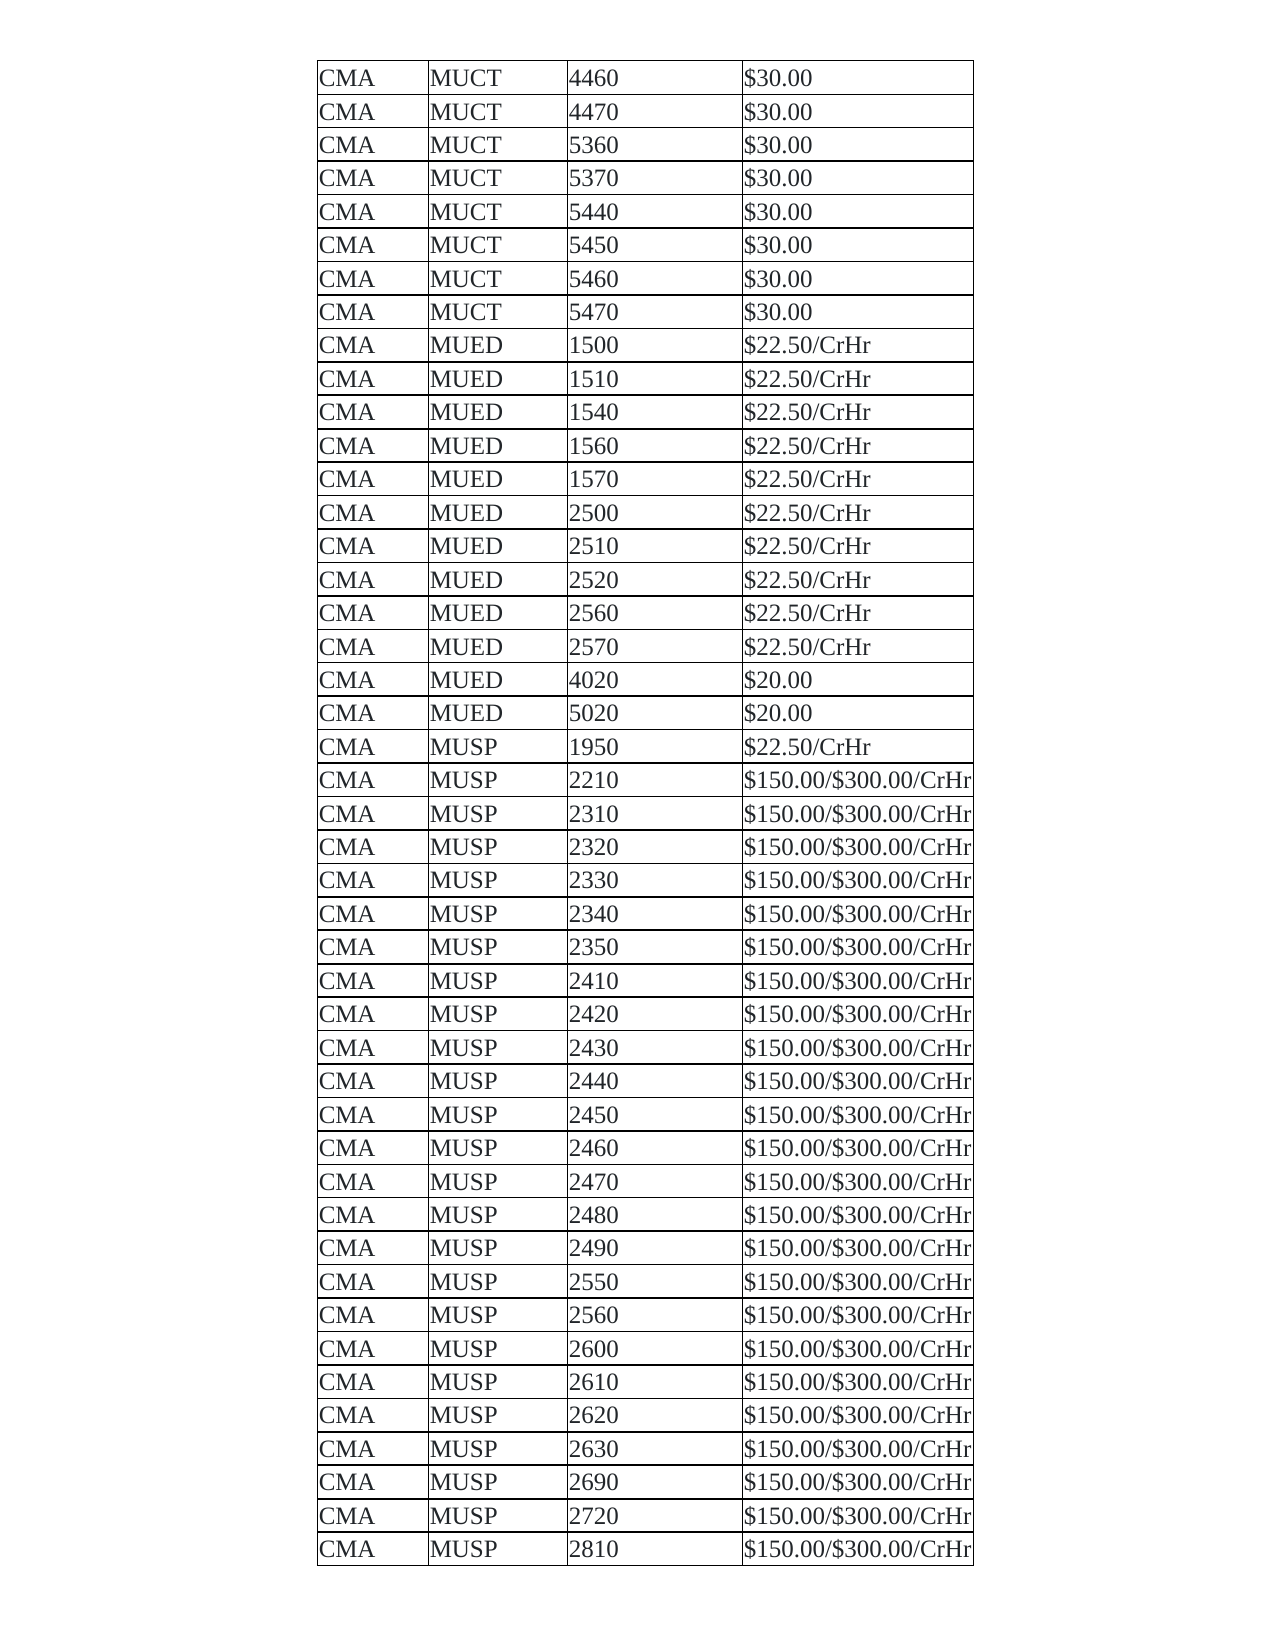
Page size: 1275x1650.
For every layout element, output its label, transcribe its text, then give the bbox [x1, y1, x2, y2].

table_cell $150.00/$300.00/CrHr [743, 965, 973, 996]
table_cell MUSP [429, 898, 567, 929]
table_cell MUCT [429, 262, 567, 294]
table_cell CMA [318, 396, 428, 428]
table_cell MUSP [429, 1433, 567, 1464]
table_cell CMA [318, 262, 428, 294]
table_cell 5370 [568, 162, 742, 194]
table_cell $22.50/CrHr [743, 530, 973, 562]
table_cell MUSP [429, 965, 567, 996]
table_cell $150.00/$300.00/CrHr [743, 1466, 973, 1498]
table_cell $150.00/$300.00/CrHr [743, 1232, 973, 1264]
table_cell 2570 [568, 630, 742, 662]
table_cell MUSP [429, 1165, 567, 1197]
table_cell CMA [318, 1165, 428, 1197]
table_cell CMA [318, 965, 428, 996]
table_cell 2460 [568, 1132, 742, 1163]
table_cell 1560 [568, 430, 742, 461]
table_cell 2620 [568, 1399, 742, 1431]
table_cell $22.50/CrHr [743, 463, 973, 495]
table_cell CMA [318, 630, 428, 662]
table_cell MUSP [429, 1533, 567, 1565]
table_cell CMA [318, 329, 428, 361]
table_cell 2500 [568, 496, 742, 528]
table_cell CMA [318, 1031, 428, 1063]
table_cell $30.00 [743, 162, 973, 194]
table_cell CMA [318, 128, 428, 160]
table_cell MUSP [429, 931, 567, 963]
table_cell 2450 [568, 1098, 742, 1130]
table_cell CMA [318, 663, 428, 695]
table_cell MUED [429, 563, 567, 595]
table_cell $150.00/$300.00/CrHr [743, 1098, 973, 1130]
table_cell $30.00 [743, 229, 973, 261]
table_cell 2330 [568, 864, 742, 896]
table_cell $30.00 [743, 95, 973, 127]
table_cell MUSP [429, 1232, 567, 1264]
table_cell $30.00 [743, 61, 973, 93]
table_cell $30.00 [743, 128, 973, 160]
table_cell 5440 [568, 195, 742, 227]
table_cell 4470 [568, 95, 742, 127]
table_cell 2560 [568, 597, 742, 628]
table_cell $22.50/CrHr [743, 597, 973, 628]
table_cell 2430 [568, 1031, 742, 1063]
table_cell MUSP [429, 1399, 567, 1431]
table_cell 2420 [568, 998, 742, 1030]
table_cell MUSP [429, 1366, 567, 1397]
table_cell $22.50/CrHr [743, 363, 973, 394]
table_cell $150.00/$300.00/CrHr [743, 1366, 973, 1397]
table_cell MUCT [429, 296, 567, 327]
table_cell CMA [318, 1466, 428, 1498]
table_cell 1570 [568, 463, 742, 495]
table_cell $150.00/$300.00/CrHr [743, 1399, 973, 1431]
table_cell CMA [318, 597, 428, 628]
table_cell MUED [429, 630, 567, 662]
table_cell $150.00/$300.00/CrHr [743, 1332, 973, 1364]
table_cell MUSP [429, 864, 567, 896]
table_cell MUED [429, 697, 567, 729]
table_cell 5450 [568, 229, 742, 261]
table_cell MUED [429, 496, 567, 528]
table_cell CMA [318, 1433, 428, 1464]
table_cell MUED [429, 396, 567, 428]
table_cell CMA [318, 463, 428, 495]
table_cell 2810 [568, 1533, 742, 1565]
table_cell MUCT [429, 162, 567, 194]
table_cell $150.00/$300.00/CrHr [743, 1065, 973, 1097]
table_cell $150.00/$300.00/CrHr [743, 864, 973, 896]
table_cell CMA [318, 697, 428, 729]
table_cell 2560 [568, 1299, 742, 1331]
table_cell 4460 [568, 61, 742, 93]
table_cell 1950 [568, 730, 742, 762]
table_cell MUSP [429, 831, 567, 862]
table_cell 2610 [568, 1366, 742, 1397]
table_cell MUCT [429, 61, 567, 93]
table_cell 2550 [568, 1265, 742, 1297]
table_cell CMA [318, 1132, 428, 1163]
table_cell $150.00/$300.00/CrHr [743, 1031, 973, 1063]
table_cell CMA [318, 296, 428, 327]
table_cell $20.00 [743, 663, 973, 695]
table_cell MUSP [429, 1031, 567, 1063]
table_cell MUSP [429, 764, 567, 796]
table_cell $150.00/$300.00/CrHr [743, 1433, 973, 1464]
table_cell 2210 [568, 764, 742, 796]
table_cell CMA [318, 195, 428, 227]
table_cell $150.00/$300.00/CrHr [743, 797, 973, 829]
table_cell $150.00/$300.00/CrHr [743, 1198, 973, 1230]
table_cell $150.00/$300.00/CrHr [743, 1165, 973, 1197]
table_cell $150.00/$300.00/CrHr [743, 1132, 973, 1163]
table_cell MUSP [429, 1500, 567, 1531]
table_cell MUED [429, 597, 567, 628]
table_cell $22.50/CrHr [743, 396, 973, 428]
table_cell CMA [318, 496, 428, 528]
table_cell CMA [318, 95, 428, 127]
table_cell $150.00/$300.00/CrHr [743, 831, 973, 862]
table_cell CMA [318, 1299, 428, 1331]
table_cell CMA [318, 998, 428, 1030]
table_cell MUCT [429, 195, 567, 227]
table_cell 2440 [568, 1065, 742, 1097]
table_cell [743, 1500, 973, 1531]
table_cell 1540 [568, 396, 742, 428]
table_cell 2340 [568, 898, 742, 929]
table_cell CMA [318, 1065, 428, 1097]
table_cell CMA [318, 1399, 428, 1431]
table_cell CMA [318, 931, 428, 963]
table_cell $150.00/$300.00/CrHr [743, 931, 973, 963]
table_cell CMA [318, 1098, 428, 1130]
table_cell MUSP [429, 1098, 567, 1130]
table_cell 1500 [568, 329, 742, 361]
table_cell CMA [318, 1332, 428, 1364]
table_cell 2600 [568, 1332, 742, 1364]
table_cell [743, 1533, 973, 1565]
table_cell 2470 [568, 1165, 742, 1197]
table_cell CMA [318, 730, 428, 762]
table_cell MUSP [429, 1332, 567, 1364]
table_cell MUSP [429, 730, 567, 762]
table_cell MUSP [429, 998, 567, 1030]
table_cell $22.50/CrHr [743, 496, 973, 528]
table_cell CMA [318, 530, 428, 562]
table_cell MUED [429, 430, 567, 461]
table_cell 5360 [568, 128, 742, 160]
table_cell CMA [318, 898, 428, 929]
table_cell 2320 [568, 831, 742, 862]
table_cell MUCT [429, 229, 567, 261]
table_cell CMA [318, 162, 428, 194]
table_cell 5020 [568, 697, 742, 729]
table_cell MUSP [429, 1065, 567, 1097]
table_cell $22.50/CrHr [743, 630, 973, 662]
table_cell $30.00 [743, 195, 973, 227]
table_cell CMA [318, 831, 428, 862]
table_cell MUED [429, 363, 567, 394]
table_cell $150.00/$300.00/CrHr [743, 1265, 973, 1297]
table_cell MUSP [429, 1132, 567, 1163]
table_cell MUSP [429, 1466, 567, 1498]
table_cell MUED [429, 463, 567, 495]
table_cell 2480 [568, 1198, 742, 1230]
table_cell $150.00/$300.00/CrHr [743, 1299, 973, 1331]
table_cell $30.00 [743, 262, 973, 294]
table_cell $22.50/CrHr [743, 430, 973, 461]
table_cell 2720 [568, 1500, 742, 1531]
table_cell CMA [318, 764, 428, 796]
table_cell $22.50/CrHr [743, 730, 973, 762]
table_cell MUED [429, 663, 567, 695]
table_cell 5460 [568, 262, 742, 294]
table_cell $22.50/CrHr [743, 329, 973, 361]
table_cell CMA [318, 563, 428, 595]
table_cell CMA [318, 864, 428, 896]
table_cell 2410 [568, 965, 742, 996]
table_cell $30.00 [743, 296, 973, 327]
table_cell CMA [318, 1265, 428, 1297]
table_cell $150.00/$300.00/CrHr [743, 998, 973, 1030]
table_cell 2510 [568, 530, 742, 562]
table_cell MUCT [429, 95, 567, 127]
table_cell CMA [318, 363, 428, 394]
table_cell CMA [318, 1366, 428, 1397]
table_cell MUED [429, 329, 567, 361]
table_cell 2310 [568, 797, 742, 829]
table_cell $20.00 [743, 697, 973, 729]
table_cell CMA [318, 1232, 428, 1264]
table_cell CMA [318, 229, 428, 261]
table_cell 1510 [568, 363, 742, 394]
table_cell 5470 [568, 296, 742, 327]
table_cell CMA [318, 1533, 428, 1565]
table_cell $150.00/$300.00/CrHr [743, 898, 973, 929]
table_cell $150.00/$300.00/CrHr [743, 764, 973, 796]
table_cell MUED [429, 530, 567, 562]
table_cell CMA [318, 1500, 428, 1531]
table_cell 2350 [568, 931, 742, 963]
table_cell 4020 [568, 663, 742, 695]
table_cell CMA [318, 61, 428, 93]
table_cell MUSP [429, 1198, 567, 1230]
table_cell 2690 [568, 1466, 742, 1498]
table_cell MUSP [429, 1299, 567, 1331]
table_cell CMA [318, 430, 428, 461]
table_cell MUSP [429, 1265, 567, 1297]
table_cell 2630 [568, 1433, 742, 1464]
table_cell 2520 [568, 563, 742, 595]
table_cell 2490 [568, 1232, 742, 1264]
table_cell MUCT [429, 128, 567, 160]
table_cell $22.50/CrHr [743, 563, 973, 595]
table_cell CMA [318, 797, 428, 829]
table_cell CMA [318, 1198, 428, 1230]
table_cell MUSP [429, 797, 567, 829]
